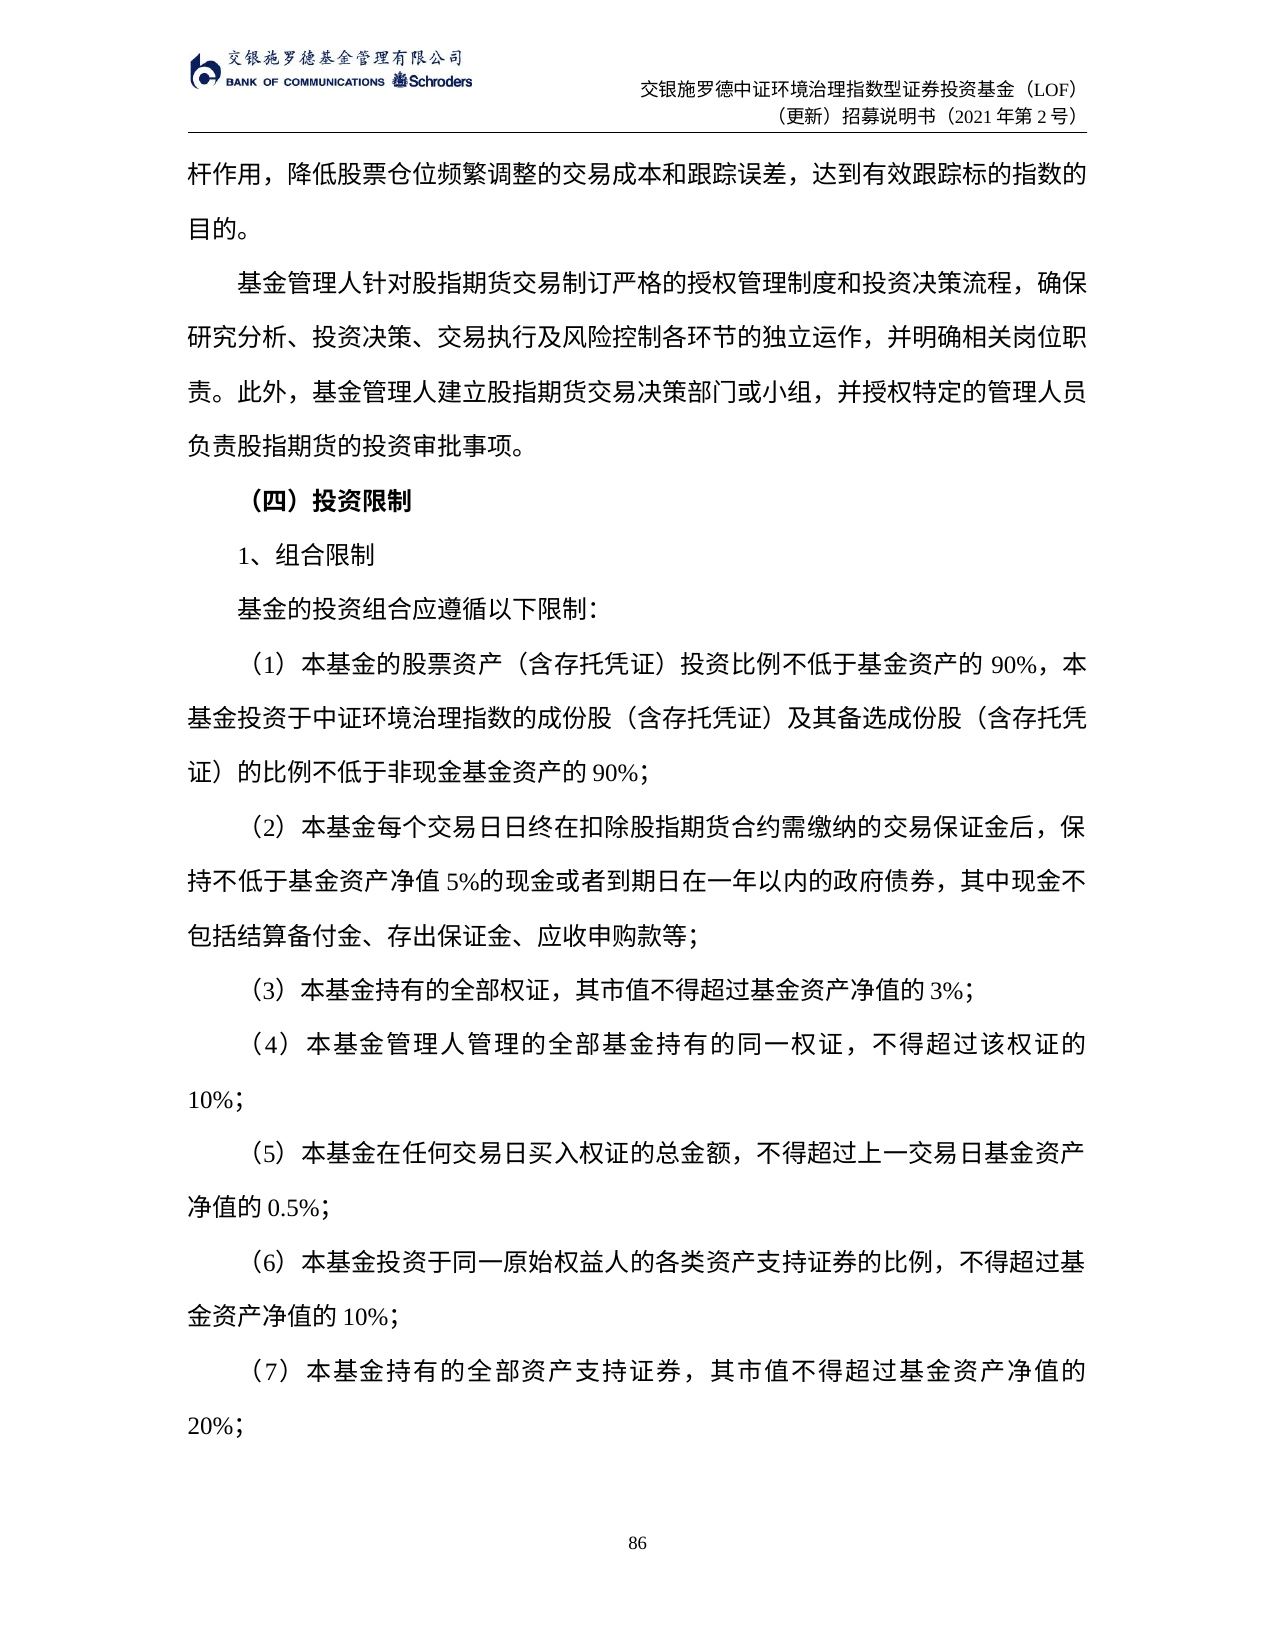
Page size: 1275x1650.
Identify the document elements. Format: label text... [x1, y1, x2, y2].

text （2）本基金每个交易日日终在扣除股指期货合约需缴纳的交易保证金后，保持不低于基金资产净值5%的现金或者到期日在一年以内的政府债券，其中现金不包括结算备付金、存出保证金、应收申购款等； [187, 807, 1087, 952]
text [187, 155, 1087, 245]
text 1、组合限制 [187, 535, 1087, 572]
text （6）本基金投资于同一原始权益人的各类资产支持证券的比例，不得超过基金资产净值的10%； [187, 1242, 1087, 1333]
text 基金管理人针对股指期货交易制订严格的授权管理制度和投资决策流程，确保研究分析、投资决策、交易执行及风险控制各环节的独立运作，并明确相关岗位职责。此外，基金管理人建立股指期货交易决策部门或小组，并授权特定的管理人员负责股指期货的投资审批事项。 [187, 263, 1087, 463]
text （4）本基金管理人管理的全部基金持有的同一权证，不得超过该权证的10%； [187, 1025, 1087, 1115]
text （1）本基金的股票资产（含存托凭证）投资比例不低于基金资产的 90%，本基金投资于中证环境治理指数的成份股（含存托凭证）及其备选成份股（含存托凭证）的比例不低于非现金基金资产的90%； [187, 644, 1087, 789]
picture [190, 50, 472, 89]
text 基金的投资组合应遵循以下限制： [187, 590, 1087, 626]
text （四）投资限制 [187, 481, 1087, 517]
text （3）本基金持有的全部权证，其市值不得超过基金资产净值的3%； [187, 970, 1087, 1007]
text （7）本基金持有的全部资产支持证券，其市值不得超过基金资产净值的20%； [187, 1351, 1087, 1442]
text （5）本基金在任何交易日买入权证的总金额，不得超过上一交易日基金资产净值的0.5%； [187, 1133, 1087, 1224]
